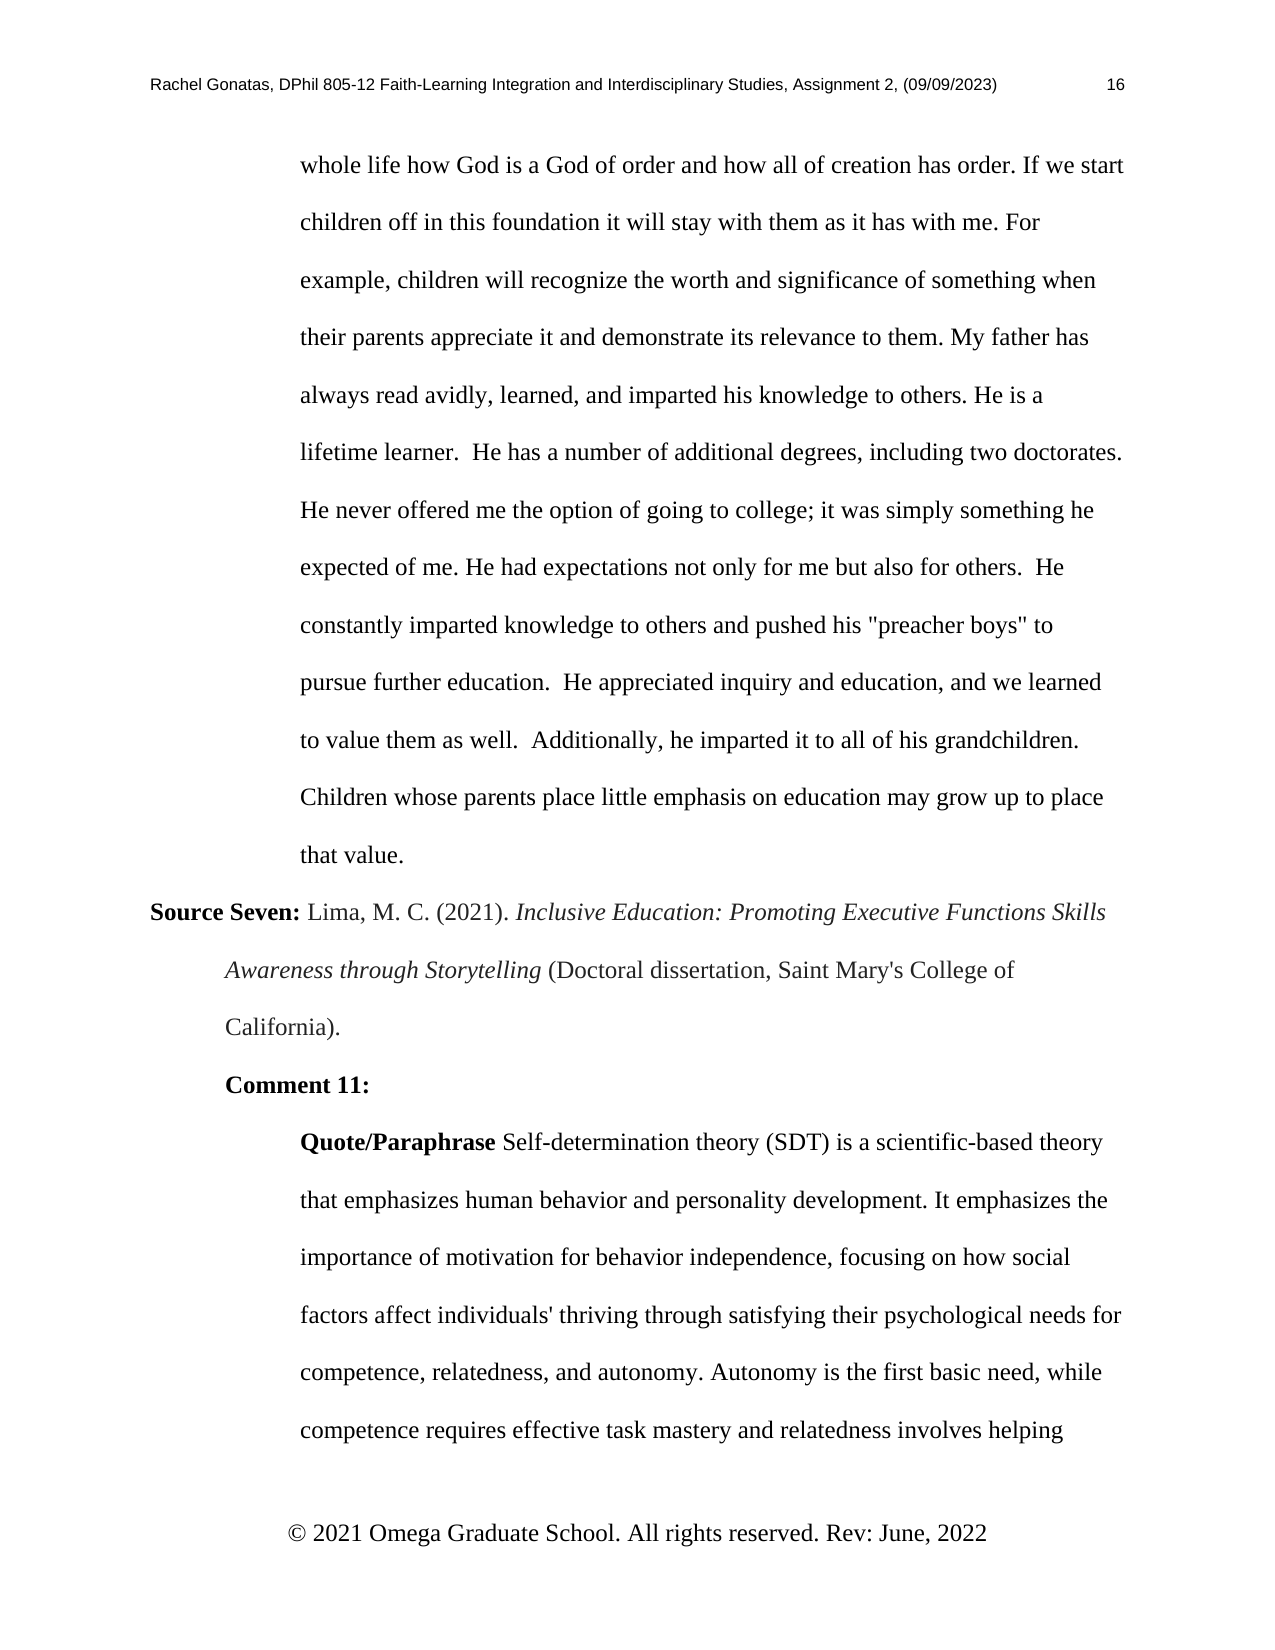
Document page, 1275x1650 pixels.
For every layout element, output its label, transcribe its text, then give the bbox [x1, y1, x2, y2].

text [300, 150, 1125, 869]
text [300, 1127, 1125, 1444]
text Comment 11: [225, 1070, 1125, 1099]
text Source Seven: Lima, M. C. (2021). Inclusive Education: Promoting Executive Functions Skills Awareness through Storytelling (Doctoral dissertation, Saint Mary's College of California). [150, 897, 1125, 1041]
